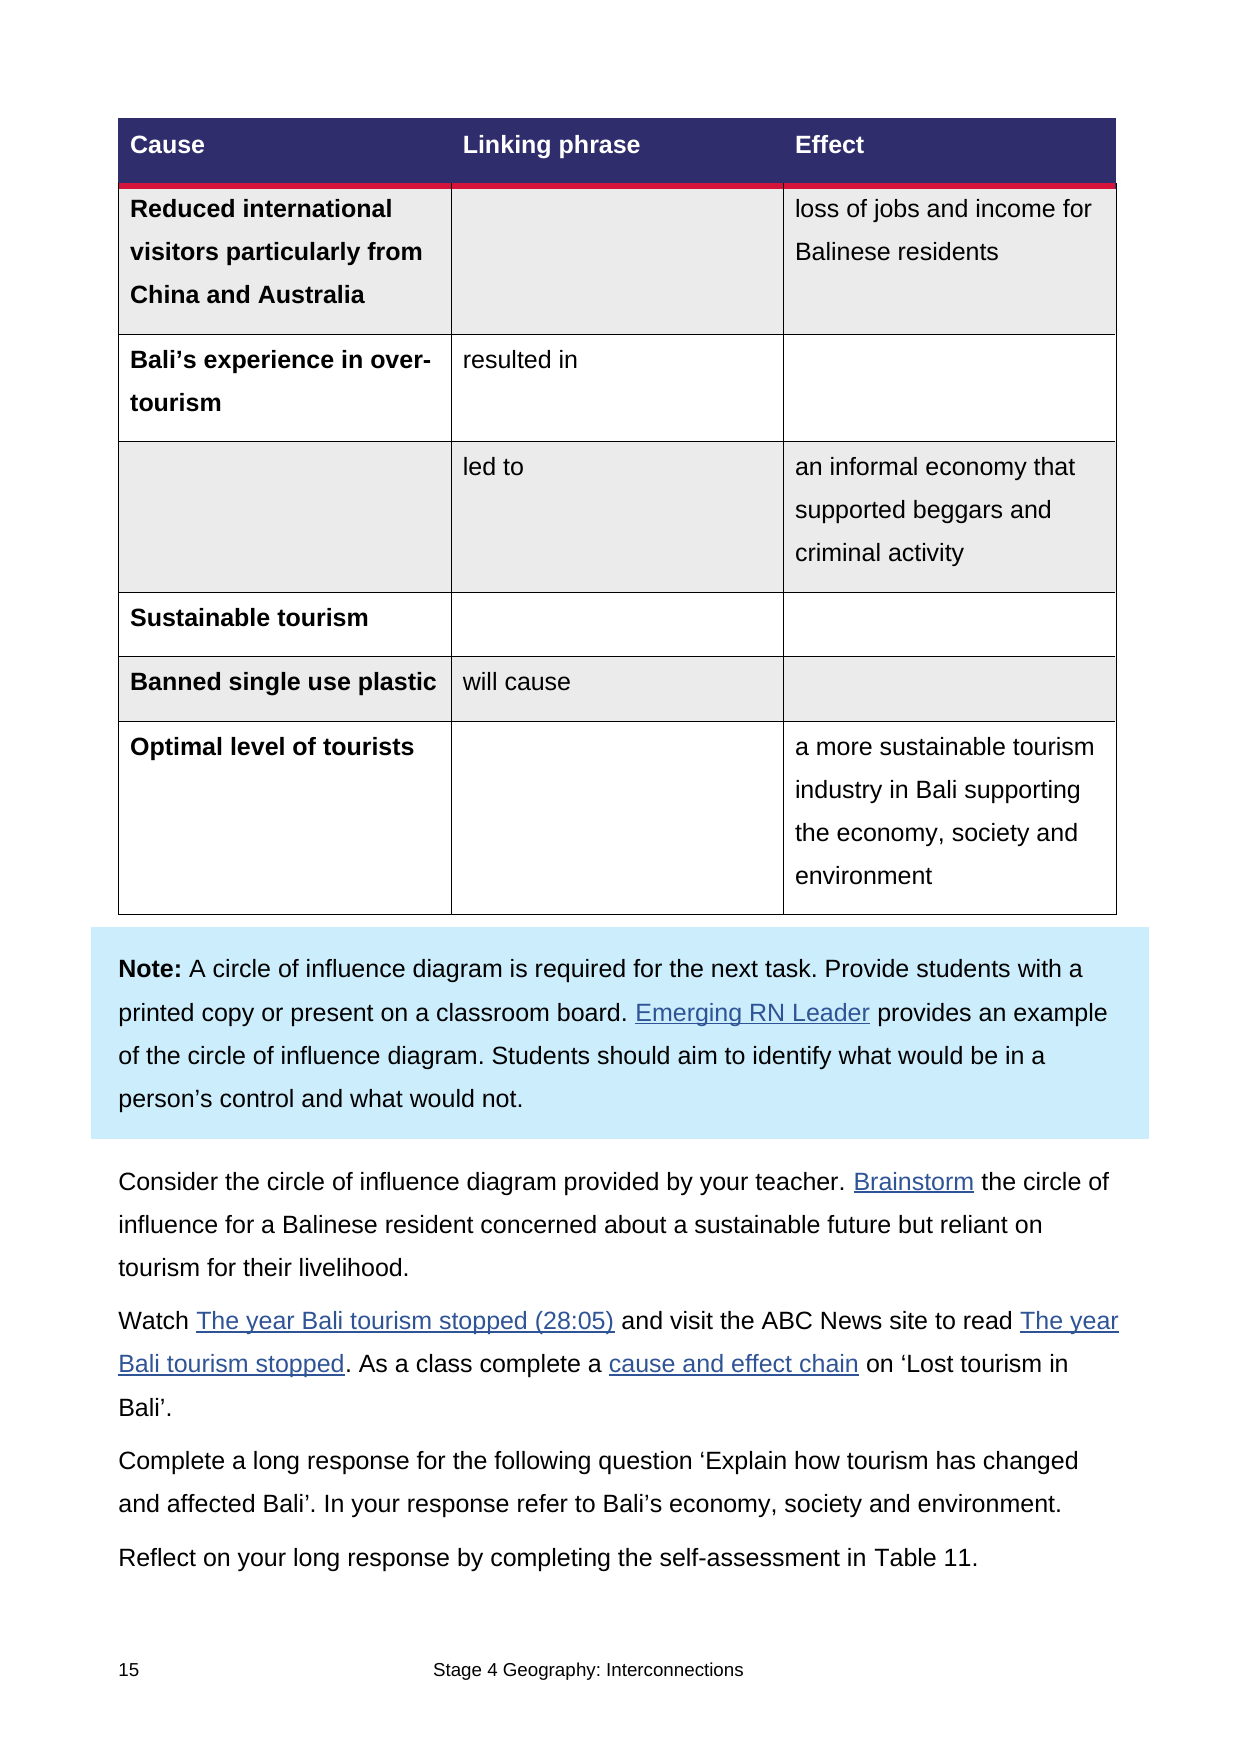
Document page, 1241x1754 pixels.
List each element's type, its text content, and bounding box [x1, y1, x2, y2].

table_cell [119, 442, 451, 592]
table_cell led to [452, 442, 783, 592]
table_header Cause [119, 119, 451, 183]
table_cell loss of jobs and income for Balinese residents [784, 189, 1116, 334]
text Consider the circle of influence diagram provided by your teacher. Brainstorm the circle of influence for a Balinese resident concerned about a sustainable future but reliant on tourism for their livelihood. [118, 1166, 1122, 1281]
table_cell Reduced international visitors particularly from China and Australia [119, 189, 451, 334]
table_cell [784, 656, 1116, 721]
text Reflect on your long response by completing the self-assessment in Table 11. [118, 1543, 1122, 1571]
table_cell a more sustainable tourism industry in Bali supporting the economy, society and environment [784, 721, 1116, 914]
table_cell [784, 334, 1116, 441]
table_cell Banned single use plastic [119, 657, 451, 721]
table_cell [452, 593, 783, 656]
text Complete a long response for the following question ‘Explain how tourism has changed and affected Bali’. In your response refer to Bali’s economy, society and environment. [118, 1446, 1122, 1518]
table_cell [784, 592, 1116, 656]
table_cell will cause [452, 657, 783, 721]
table_header Linking phrase [452, 119, 783, 183]
text Watch The year Bali tourism stopped (28:05) and visit the ABC News site to read The year Bali tourism stopped. As a class complete a cause and effect chain on ‘Lost tourism in Bali’. [118, 1306, 1122, 1421]
table_cell [452, 189, 783, 334]
table_cell resulted in [452, 335, 783, 441]
table_cell Bali’s experience in over-tourism [119, 335, 451, 441]
table_cell Optimal level of tourists [119, 722, 451, 914]
text Note: A circle of influence diagram is required for the next task. Provide students with a printed copy or present on a classroom board. Emerging RN Leader provides an example of the circle of influence diagram. Students should aim to identify what would be in a person’s control and what would not. [97, 934, 1143, 1133]
table_cell an informal economy that supported beggars and criminal activity [784, 441, 1116, 592]
table_cell Sustainable tourism [119, 593, 451, 656]
table_cell [452, 722, 783, 914]
table_header Effect [784, 119, 1115, 183]
